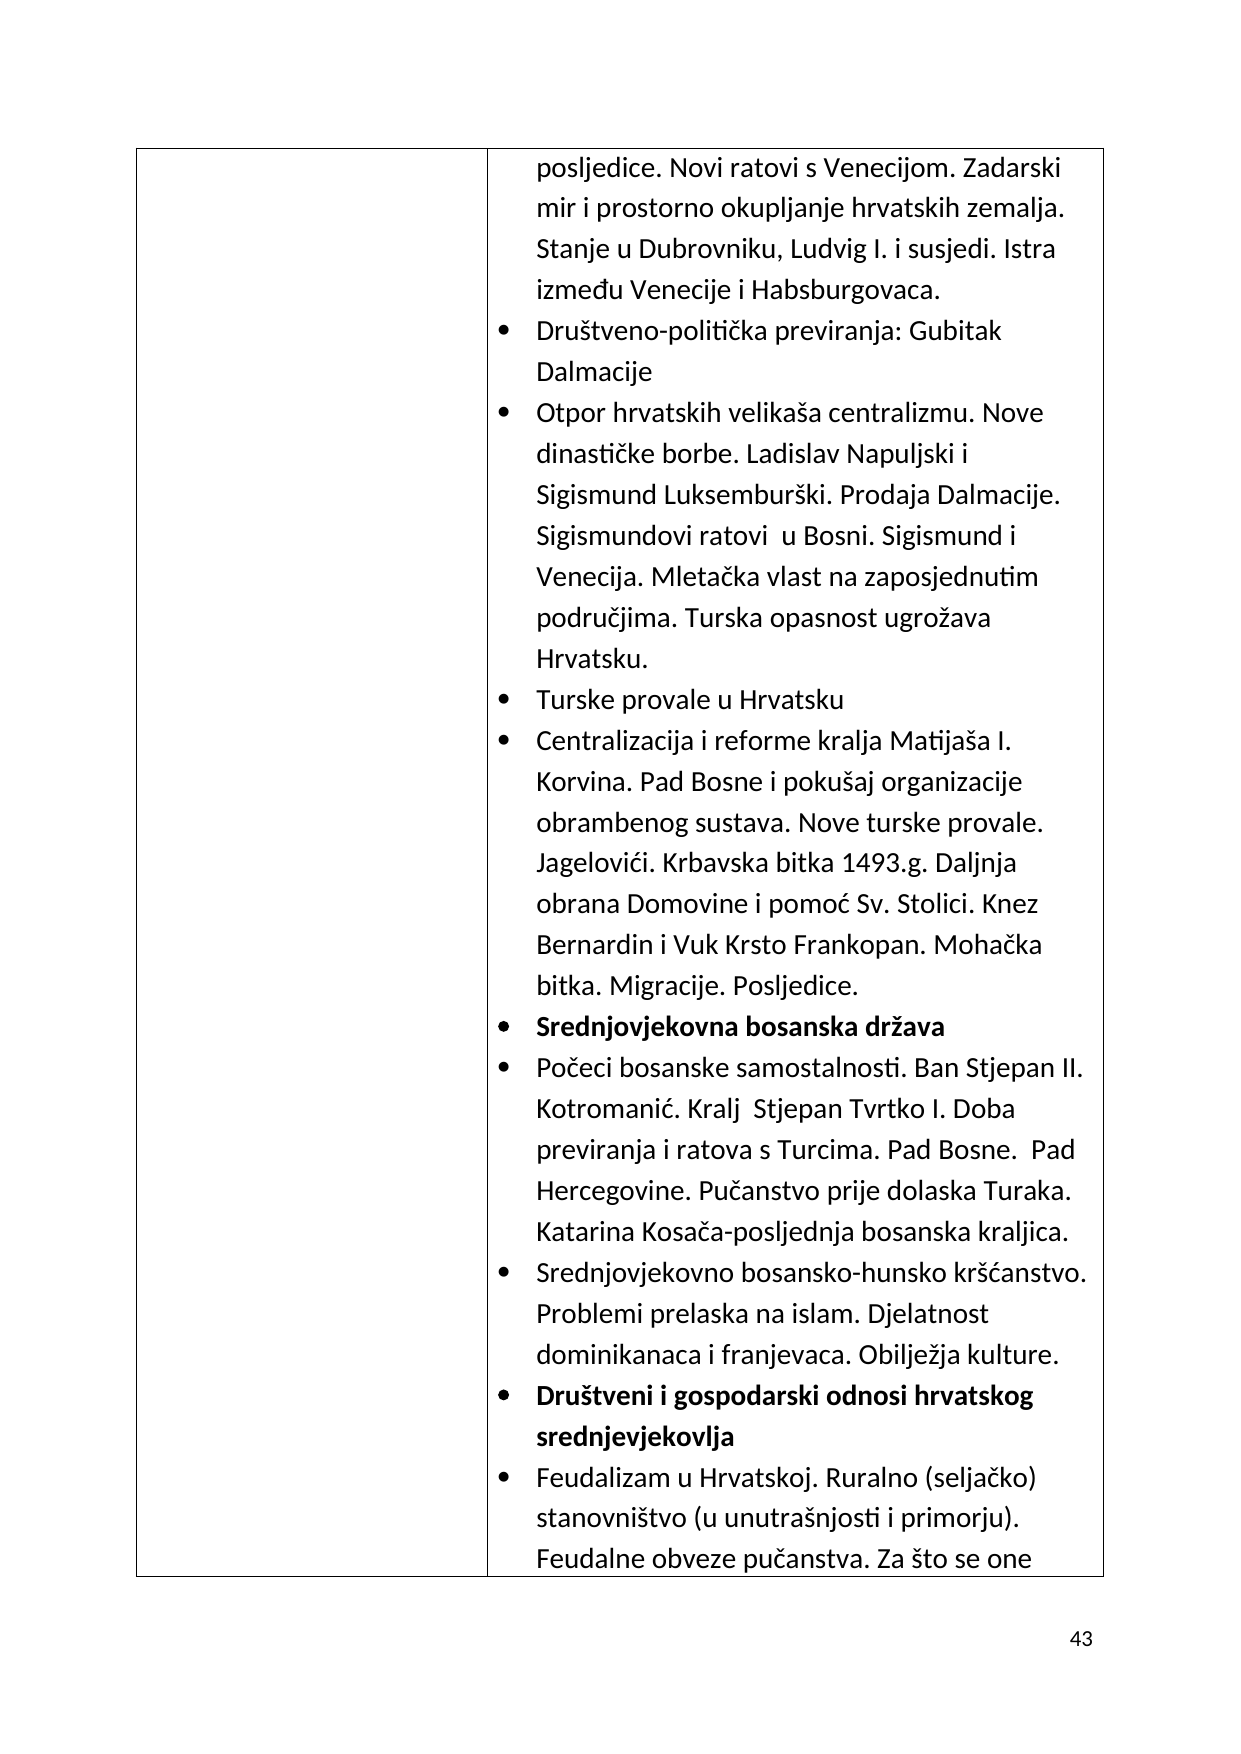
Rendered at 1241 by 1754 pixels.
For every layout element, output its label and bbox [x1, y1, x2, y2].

table_cell [137, 149, 487, 1576]
table_cell [488, 149, 1103, 1576]
